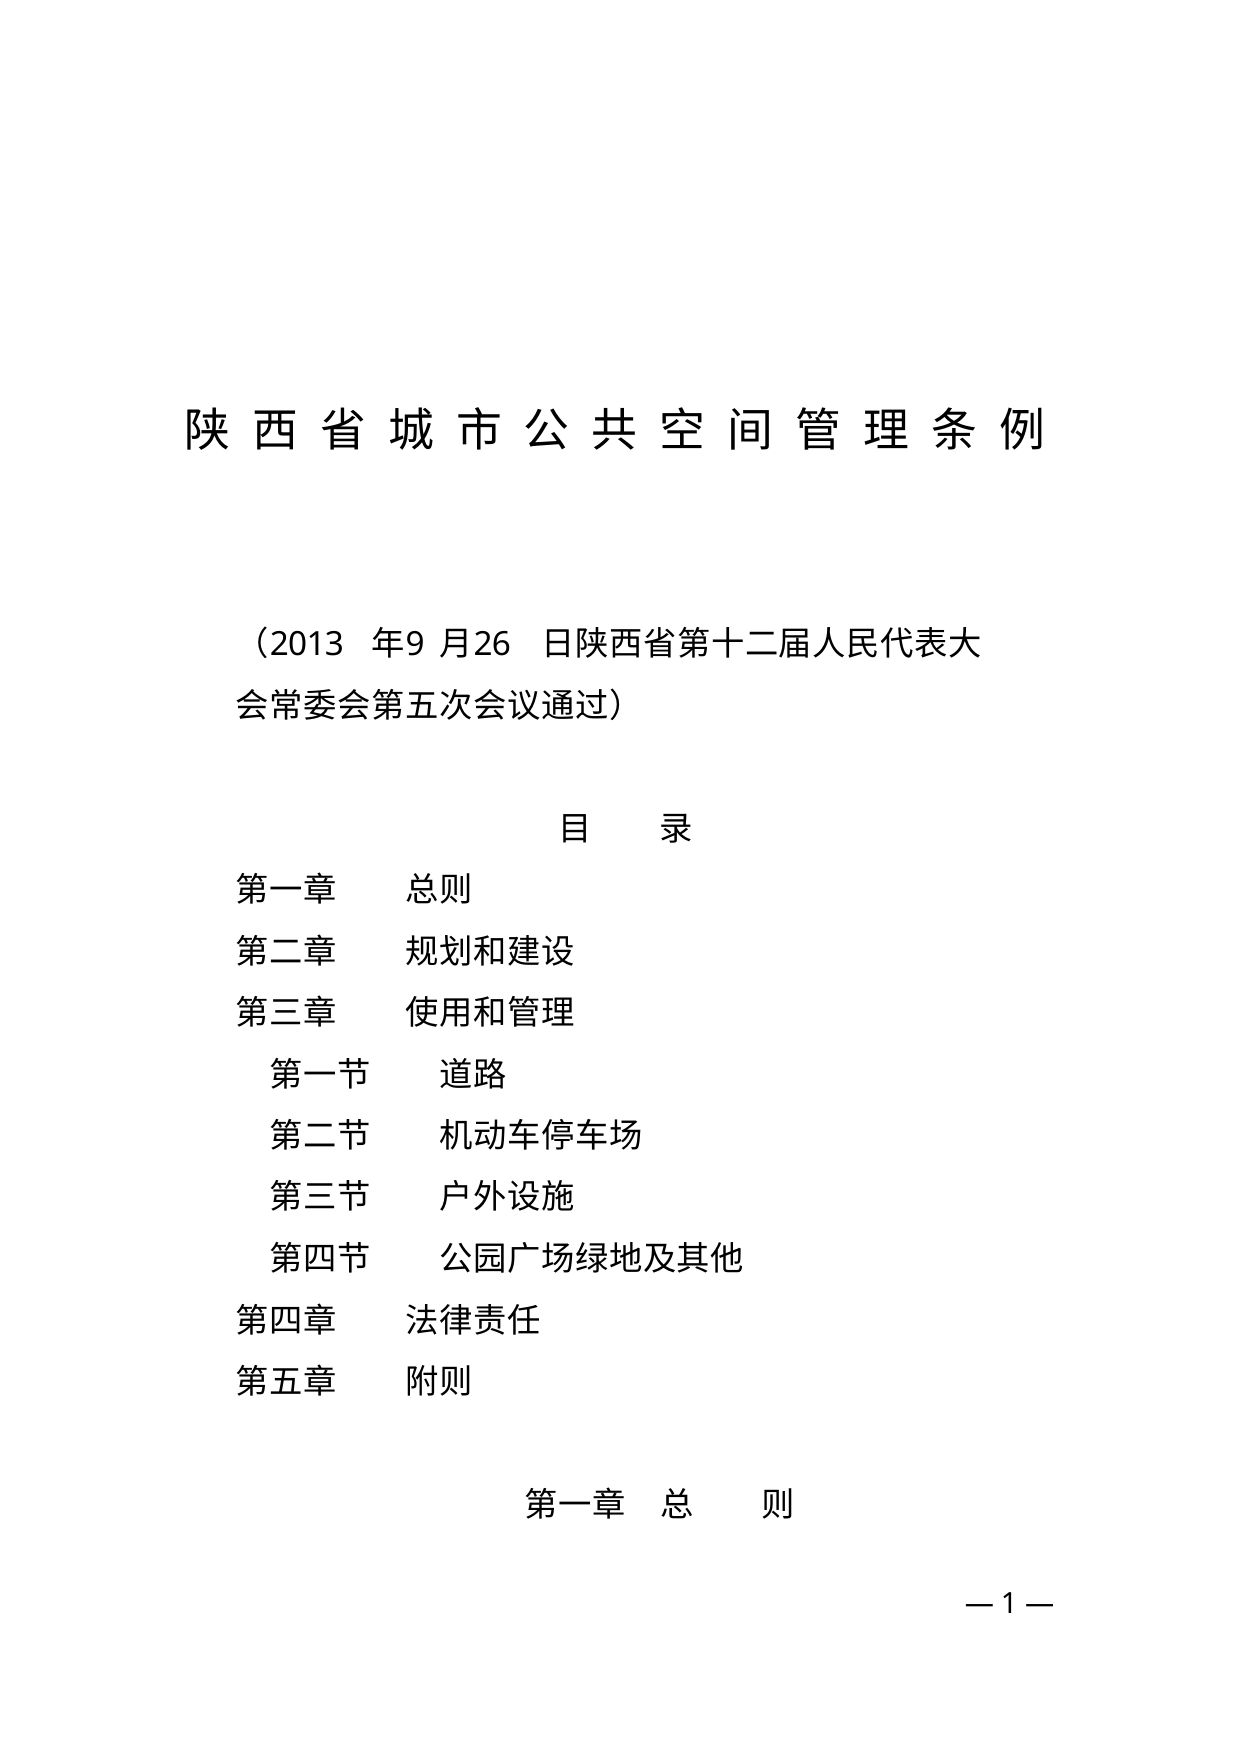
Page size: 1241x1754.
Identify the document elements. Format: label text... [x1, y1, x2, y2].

text 第五章 附则 [168, 1348, 1084, 1410]
list 总 则 [168, 1471, 1084, 1533]
text 第一章 总则 [168, 857, 1084, 918]
text 第三章 使用和管理 [168, 979, 1084, 1041]
text 第二章 规划和建设 [168, 918, 1084, 979]
text （2013年9月26日陕西省第十二届人民代表大会常委会第五次会议通过） [232, 611, 1013, 734]
text 第二节 机动车停车场 [168, 1102, 1084, 1164]
text 第四章 法律责任 [168, 1287, 1084, 1348]
text 第四节 公园广场绿地及其他 [168, 1225, 1084, 1287]
text 目 录 [168, 795, 1084, 857]
text 陕西省城市公共空间管理条例 [168, 365, 1084, 488]
text 第一节 道路 [168, 1041, 1084, 1102]
text 第三节 户外设施 [168, 1164, 1084, 1225]
